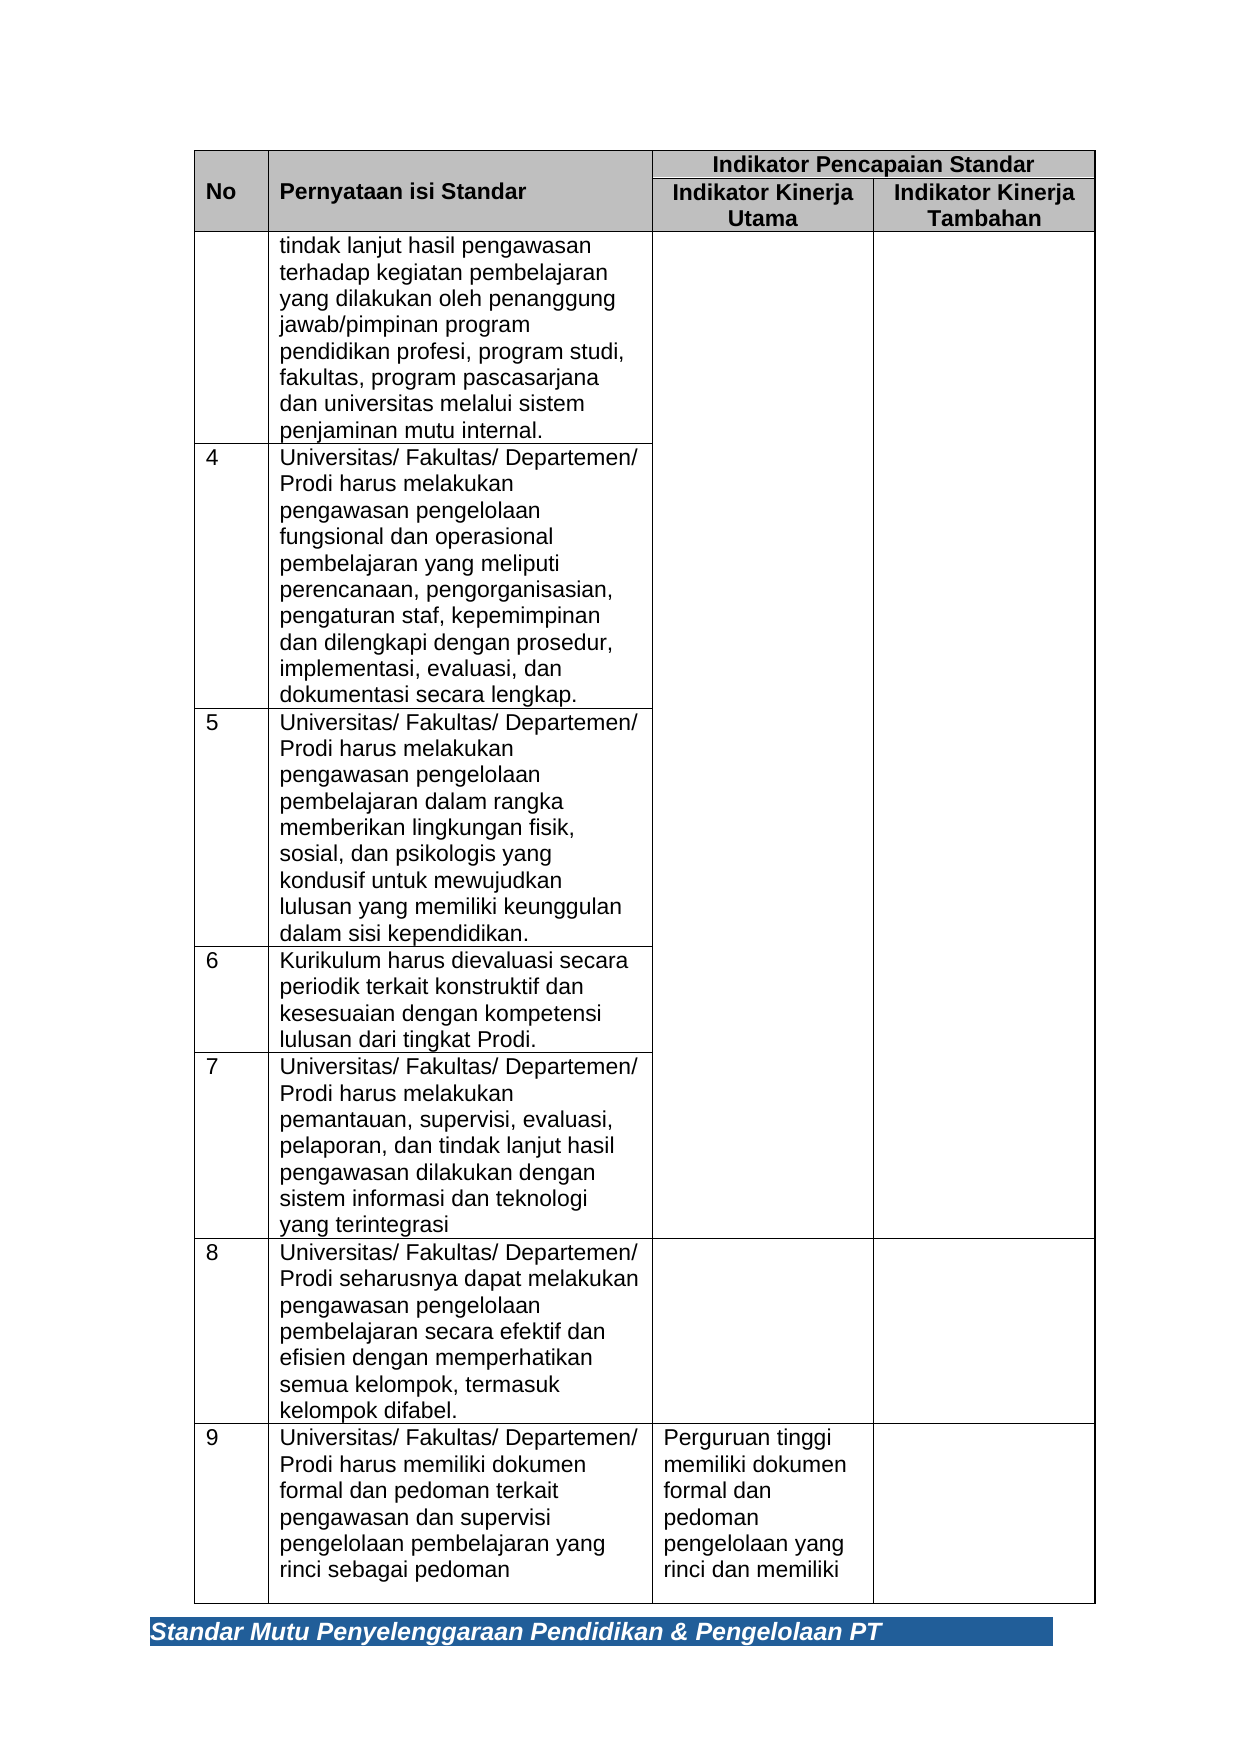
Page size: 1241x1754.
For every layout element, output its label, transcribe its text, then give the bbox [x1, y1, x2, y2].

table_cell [269, 1424, 652, 1603]
table_cell Universitas/ Fakultas/ Departemen/ Prodi seharusnya dapat melakukan pengawasan pengelolaan pembelajaran secara efektif dan efisien dengan memperhatikan semua kelompok, termasuk kelompok difabel. [269, 1239, 652, 1423]
table_cell 4 [195, 444, 268, 708]
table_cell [653, 1424, 873, 1603]
table_header No [195, 151, 268, 231]
table_cell 5 [195, 709, 268, 946]
table_cell Kurikulum harus dievaluasi secara periodik terkait konstruktif dan kesesuaian dengan kompetensi lulusan dari tingkat Prodi. [269, 947, 652, 1052]
table_cell Universitas/ Fakultas/ Departemen/ Prodi harus melakukan pengawasan pengelolaan pembelajaran dalam rangka memberikan lingkungan fisik, sosial, dan psikologis yang kondusif untuk mewujudkan lulusan yang memiliki keunggulan dalam sisi kependidikan. [269, 709, 652, 946]
table_cell 6 [195, 947, 268, 1052]
table_cell 3 [195, 232, 268, 443]
table_header Pernyataan isi Standar [269, 151, 652, 231]
table_cell 8 [195, 1239, 268, 1423]
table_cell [269, 232, 652, 443]
table_header Indikator Pencapaian Standar [653, 151, 1094, 177]
table_cell [874, 1424, 1094, 1603]
table_cell Universitas/ Fakultas/ Departemen/ Prodi harus melakukan pemantauan, supervisi, evaluasi, pelaporan, dan tindak lanjut hasil pengawasan dilakukan dengan sistem informasi dan teknologi yang terintegrasi [269, 1053, 652, 1238]
table_cell 7 [195, 1053, 268, 1238]
table_cell Indikator Kinerja Utama [653, 179, 873, 231]
table_cell Universitas/ Fakultas/ Departemen/ Prodi harus melakukan pengawasan pengelolaan fungsional dan operasional pembelajaran yang meliputi perencanaan, pengorganisasian, pengaturan staf, kepemimpinan dan dilengkapi dengan prosedur, implementasi, evaluasi, dan dokumentasi secara lengkap. [269, 444, 652, 708]
table_cell Indikator Kinerja Tambahan [874, 179, 1094, 231]
table_cell 9 [195, 1424, 268, 1603]
table_cell [874, 1239, 1094, 1423]
table_cell [653, 1239, 873, 1423]
